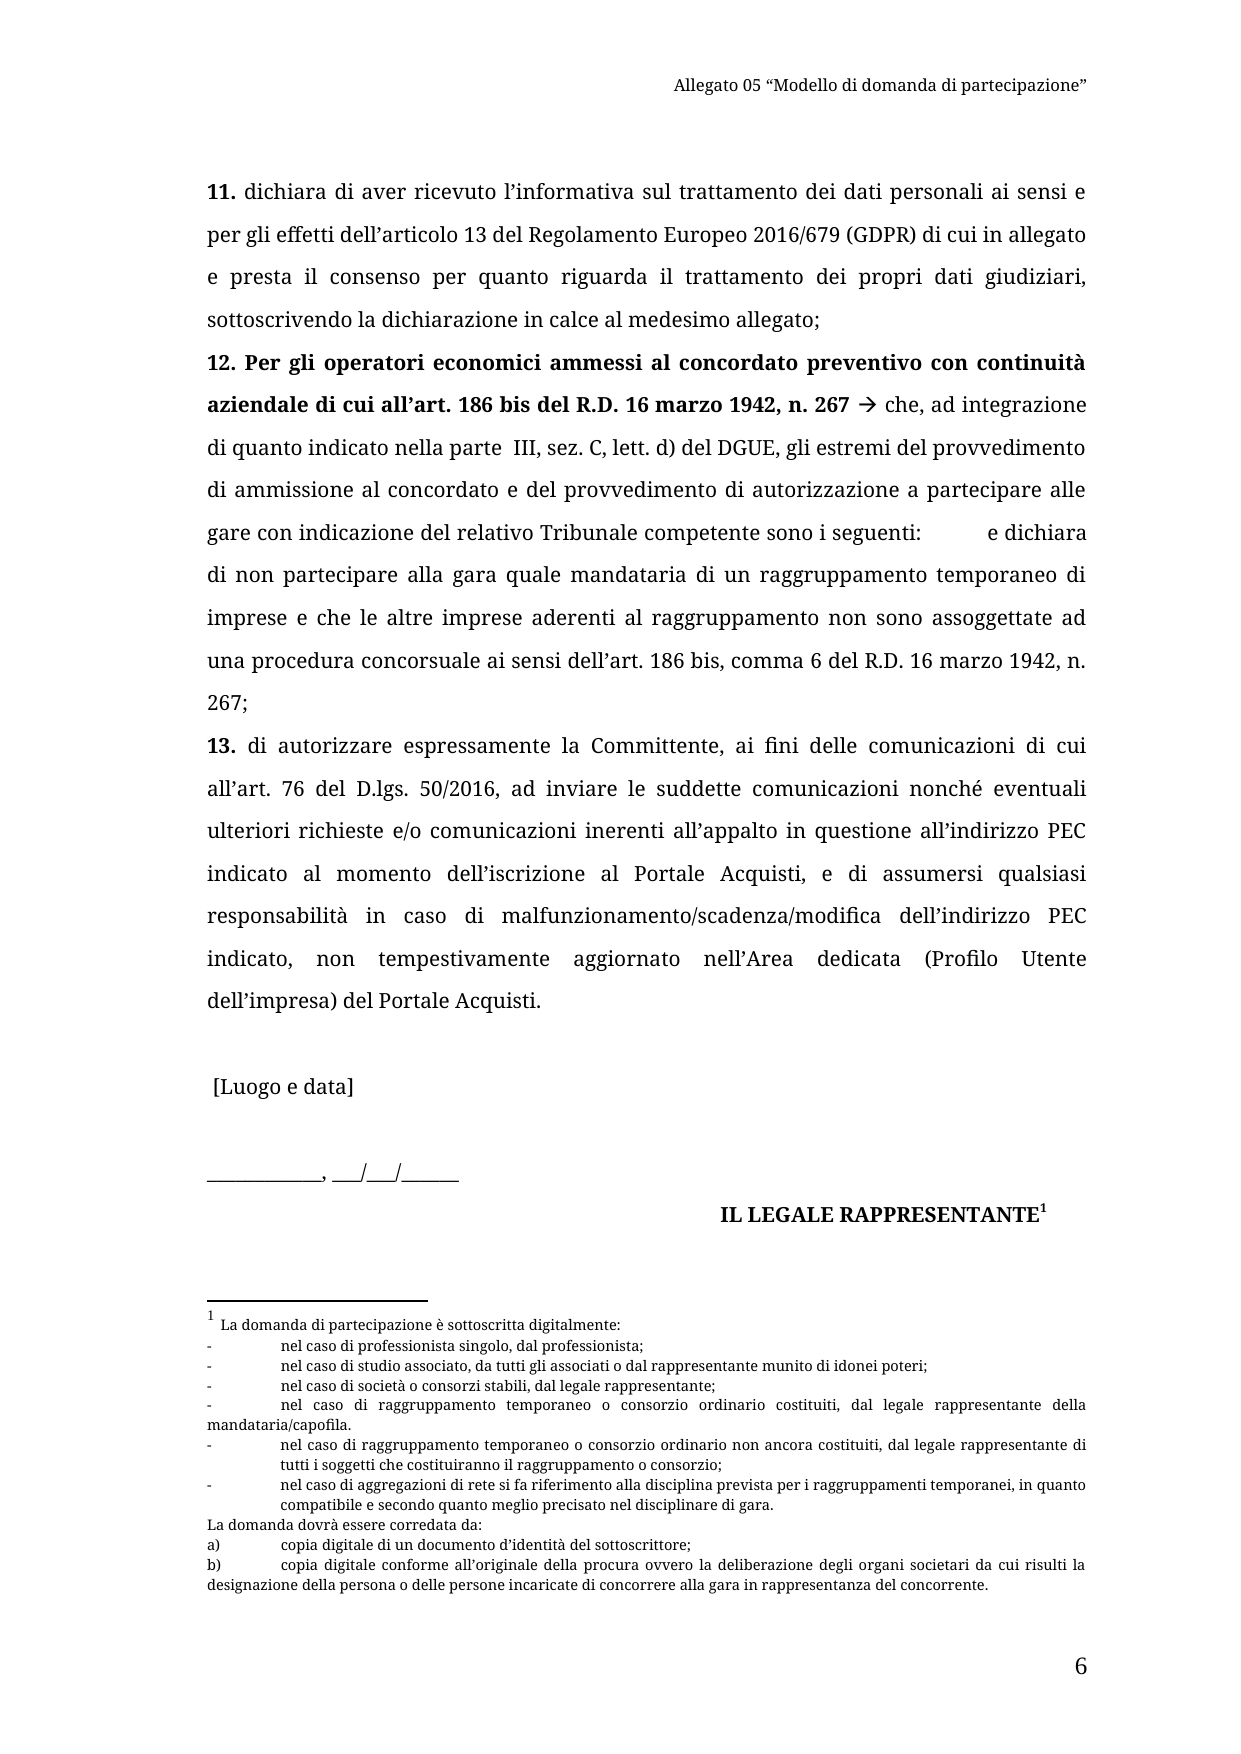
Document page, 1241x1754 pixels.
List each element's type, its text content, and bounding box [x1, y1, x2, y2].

text 11. dichiara di aver ricevuto l’informativa sul trattamento dei dati personali ai sensi e per gli effetti dell’articolo 13 del Regolamento Europeo 2016/679 (GDPR) di cui in allegato e presta il consenso per quanto riguarda il trattamento dei propri dati giudiziari, sottoscrivendo la dichiarazione in calce al medesimo allegato; [207, 177, 1087, 333]
text [Luogo e data] [207, 1072, 1087, 1100]
text 13. di autorizzare espressamente la Committente, ai fini delle comunicazioni di cui all’art. 76 del D.lgs. 50/2016, ad inviare le suddette comunicazioni nonché eventuali ulteriori richieste e/o comunicazioni inerenti all’appalto in questione all’indirizzo PEC indicato al momento dell’iscrizione al Portale Acquisti, e di assumersi qualsiasi responsabilità in caso di malfunzionamento/scadenza/modifica dell’indirizzo PEC indicato, non tempestivamente aggiornato nell’Area dedicata (Profilo Utente dell’impresa) del Portale Acquisti. [207, 731, 1087, 1015]
text ____________, ___/___/______ [207, 1157, 1087, 1186]
text IL LEGALE RAPPRESENTANTE [679, 1200, 1087, 1228]
text 12. Per gli operatori economici ammessi al concordato preventivo con continuità aziendale di cui all’art. 186 bis del R.D. 16 marzo 1942, n. 267 che, ad integrazione di quanto indicato nella parte III, sez. C, lett. d) del DGUE, gli estremi del provvedimento di ammissione al concordato e del provvedimento di autorizzazione a partecipare alle gare con indicazione del relativo Tribunale competente sono i seguenti: e dichiara di non partecipare alla gara quale mandataria di un raggruppamento temporaneo di imprese e che le altre imprese aderenti al raggruppamento non sono assoggettate ad una procedura concorsuale ai sensi dell’art. 186 bis, comma 6 del R.D. 16 marzo 1942, n. 267; [207, 348, 1087, 717]
